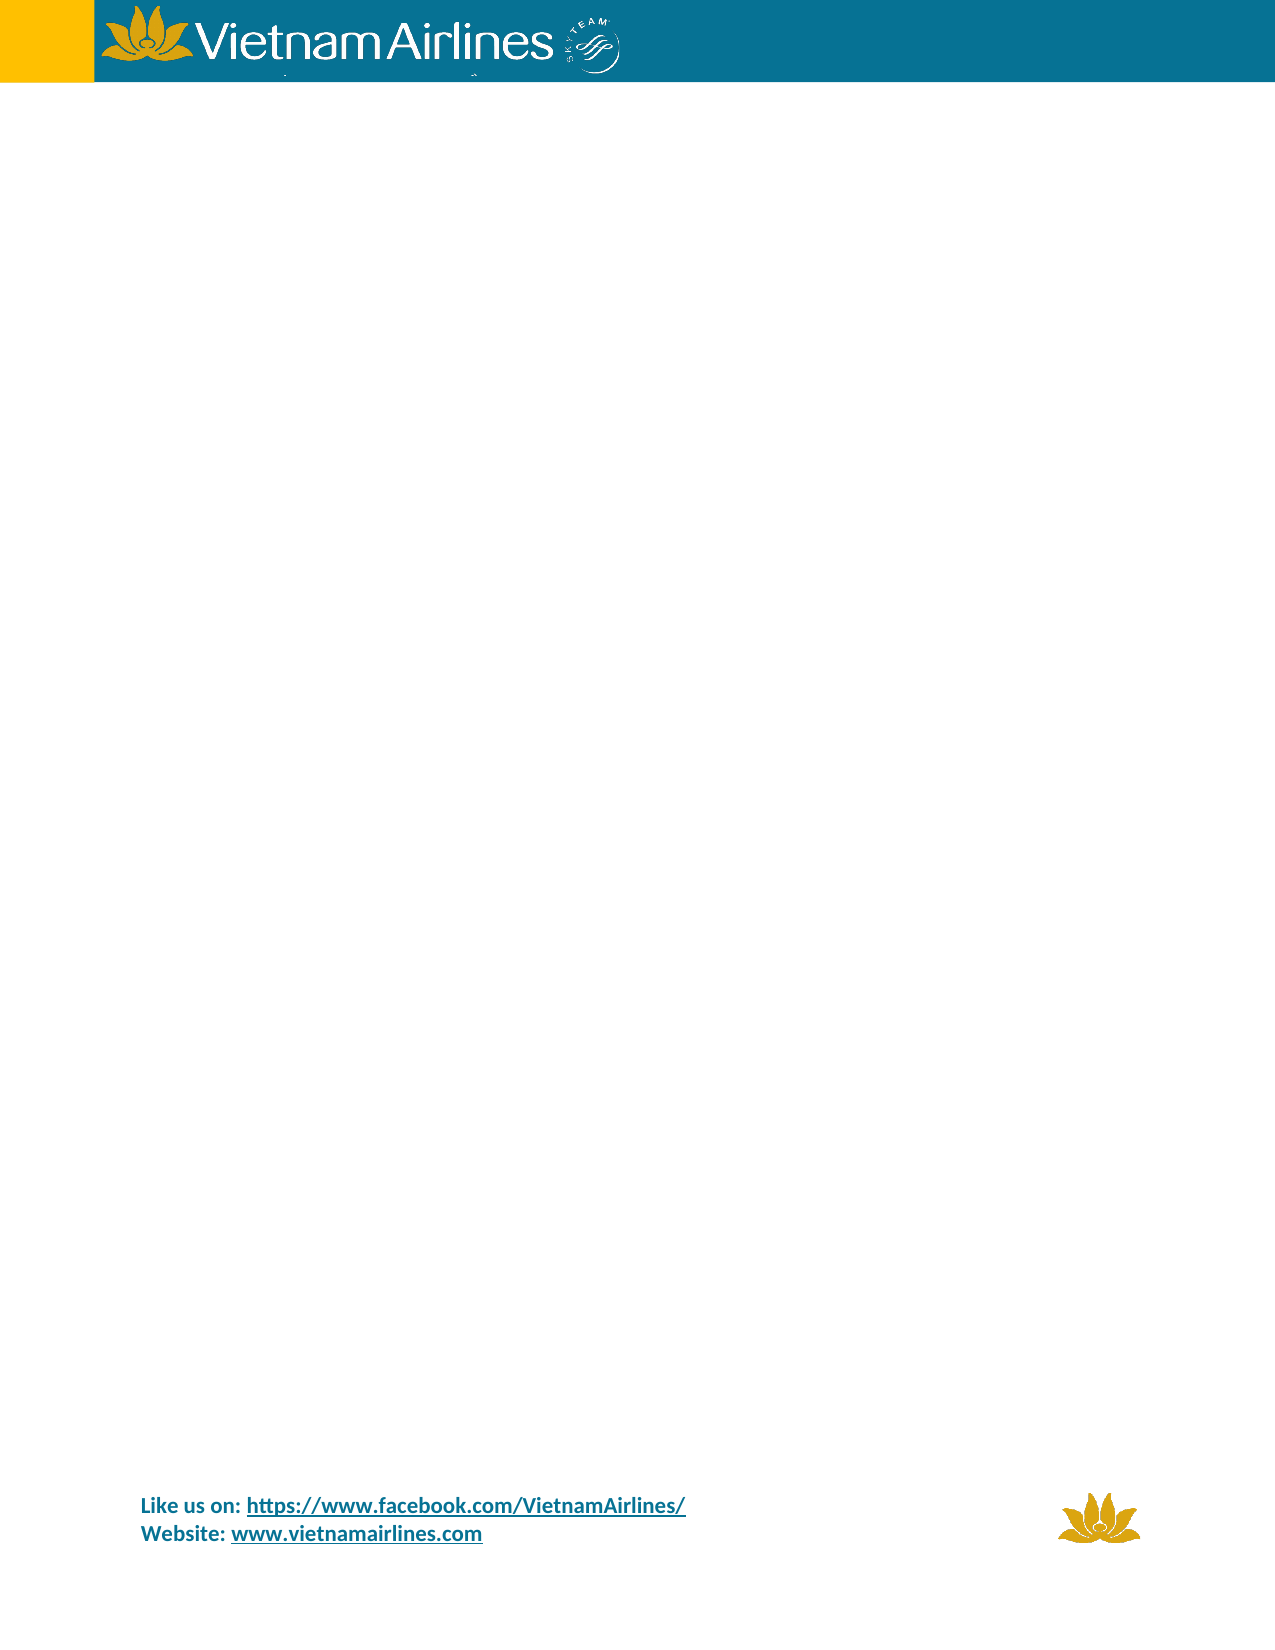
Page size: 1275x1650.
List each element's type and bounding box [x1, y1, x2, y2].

picture [102, 7, 192, 60]
picture [241, 33, 266, 59]
picture [455, 23, 459, 59]
picture [268, 26, 282, 59]
picture [425, 33, 429, 59]
picture [231, 33, 235, 59]
picture [366, 33, 379, 59]
picture [342, 33, 365, 59]
picture [503, 33, 528, 59]
picture [476, 33, 499, 59]
picture [196, 23, 228, 59]
picture [532, 33, 552, 59]
picture [388, 24, 420, 59]
picture [287, 33, 309, 59]
picture [314, 33, 336, 59]
picture [1058, 1493, 1141, 1543]
picture [435, 33, 451, 59]
